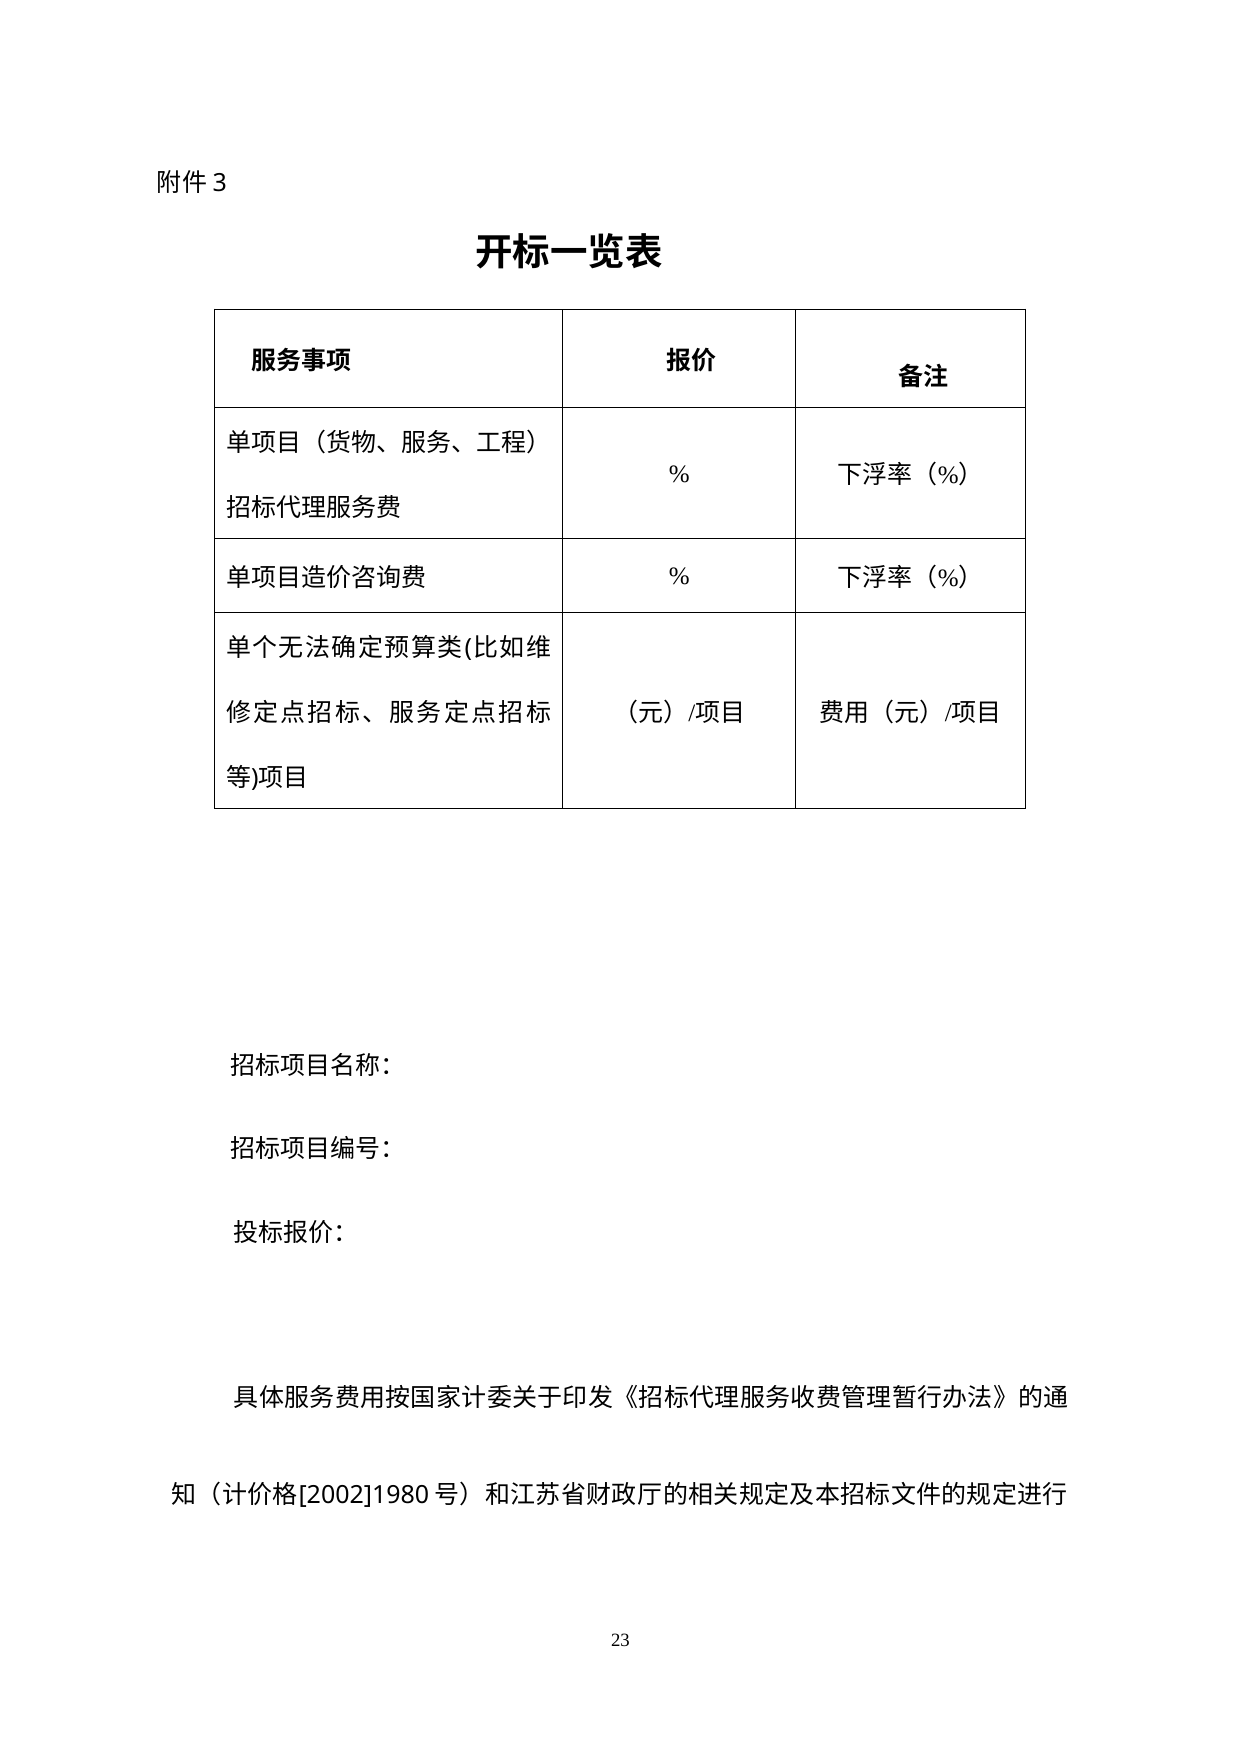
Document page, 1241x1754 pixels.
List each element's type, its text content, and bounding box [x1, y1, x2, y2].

table_header 备注 [796, 310, 1025, 407]
text 招标项目编号： [171, 1114, 1069, 1179]
table_header 报价 [563, 310, 795, 407]
text 招标项目名称： [171, 1031, 1069, 1096]
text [171, 1363, 1069, 1525]
table_cell 费用（元）/项目 [796, 613, 1025, 808]
table_cell % [563, 539, 795, 612]
text 投标报价： [171, 1198, 1069, 1263]
table_cell （元）/项目 [563, 613, 795, 808]
table_cell % [563, 408, 795, 538]
text 附件3 [156, 162, 1106, 198]
text 开标一览表 [306, 216, 1069, 281]
table_cell 下浮率（%） [796, 408, 1025, 538]
table_cell 单项目（货物、服务、工程）招标代理服务费 [215, 408, 562, 538]
table_cell 单个无法确定预算类(比如维修定点招标、服务定点招标等)项目 [215, 613, 562, 808]
table_cell 下浮率（%） [796, 539, 1025, 612]
table_header 服务事项 [215, 310, 562, 407]
table_cell 单项目造价咨询费 [215, 539, 562, 612]
